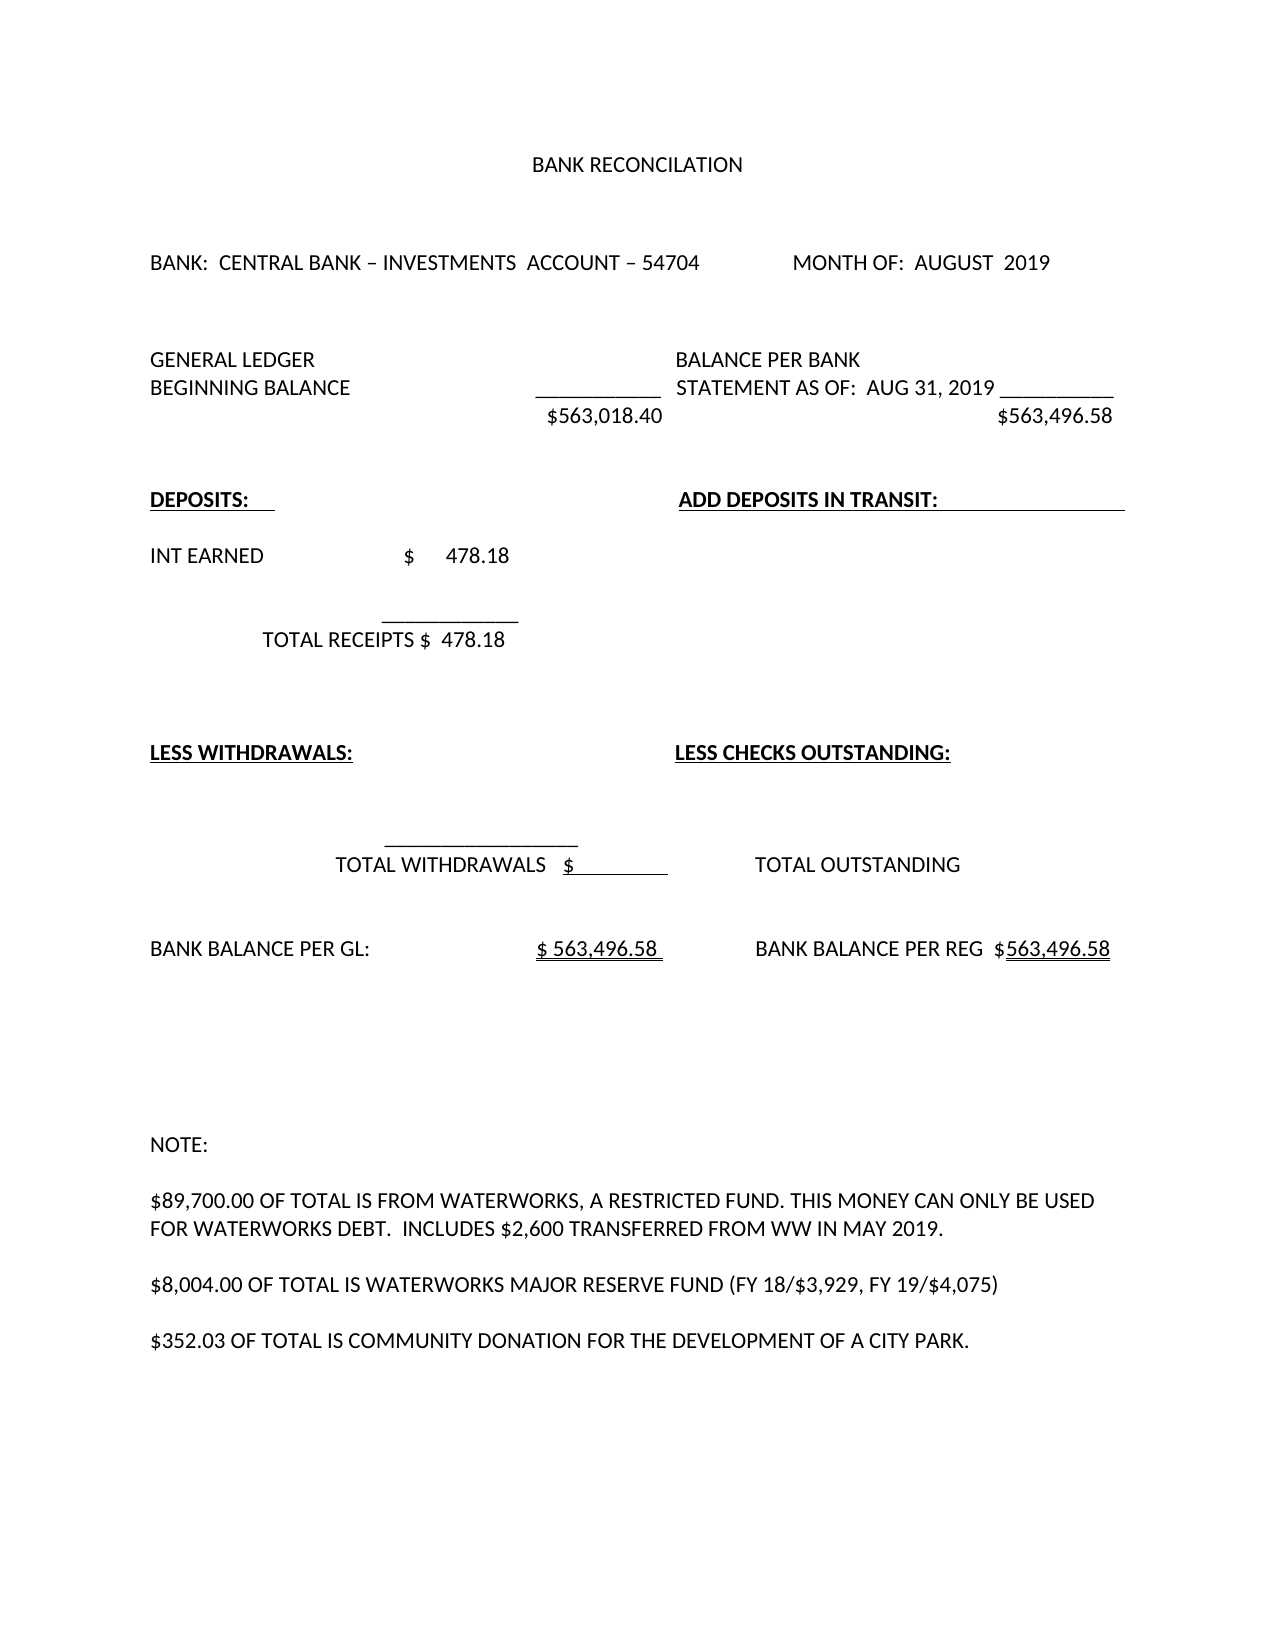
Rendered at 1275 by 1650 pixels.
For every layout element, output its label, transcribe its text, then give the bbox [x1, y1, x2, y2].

text GENERAL LEDGER BALANCE PER BANK [150, 345, 1125, 373]
text BANK RECONCILATION [150, 150, 1125, 178]
text $89,700.00 OF TOTAL IS FROM WATERWORKS, A RESTRICTED FUND. THIS MONEY CAN ONLY BE USED FOR WATERWORKS DEBT. INCLUDES $2,600 TRANSFERRED FROM WW IN MAY 2019. [150, 1186, 1125, 1242]
text ____________ [150, 598, 1125, 626]
text BANK: CENTRAL BANK – INVESTMENTS ACCOUNT – 54704 MONTH OF: AUGUST 2019 [150, 248, 1125, 276]
text $563,018.40 $563,496.58 [150, 401, 1125, 429]
text BANK BALANCE PER GL: $ 563,496.58 BANK BALANCE PER REG $563,496.58 [150, 934, 1125, 962]
text LESS WITHDRAWALS: LESS CHECKS OUTSTANDING: [150, 738, 1125, 766]
text $8,004.00 OF TOTAL IS WATERWORKS MAJOR RESERVE FUND (FY 18/$3,929, FY 19/$4,075) [150, 1270, 1125, 1298]
text INT EARNED $ 478.18 [150, 542, 1125, 569]
text TOTAL WITHDRAWALS $ TOTAL OUTSTANDING [150, 850, 1125, 878]
text BEGINNING BALANCE ___________ STATEMENT AS OF: AUG 31, 2019 __________ [150, 373, 1125, 401]
text _________________ [150, 822, 1125, 850]
text NOTE: [150, 1130, 1125, 1158]
text DEPOSITS: ADD DEPOSITS IN TRANSIT: [150, 486, 1125, 513]
text $352.03 OF TOTAL IS COMMUNITY DONATION FOR THE DEVELOPMENT OF A CITY PARK. [150, 1326, 1125, 1354]
text TOTAL RECEIPTS $ 478.18 [150, 626, 1125, 654]
